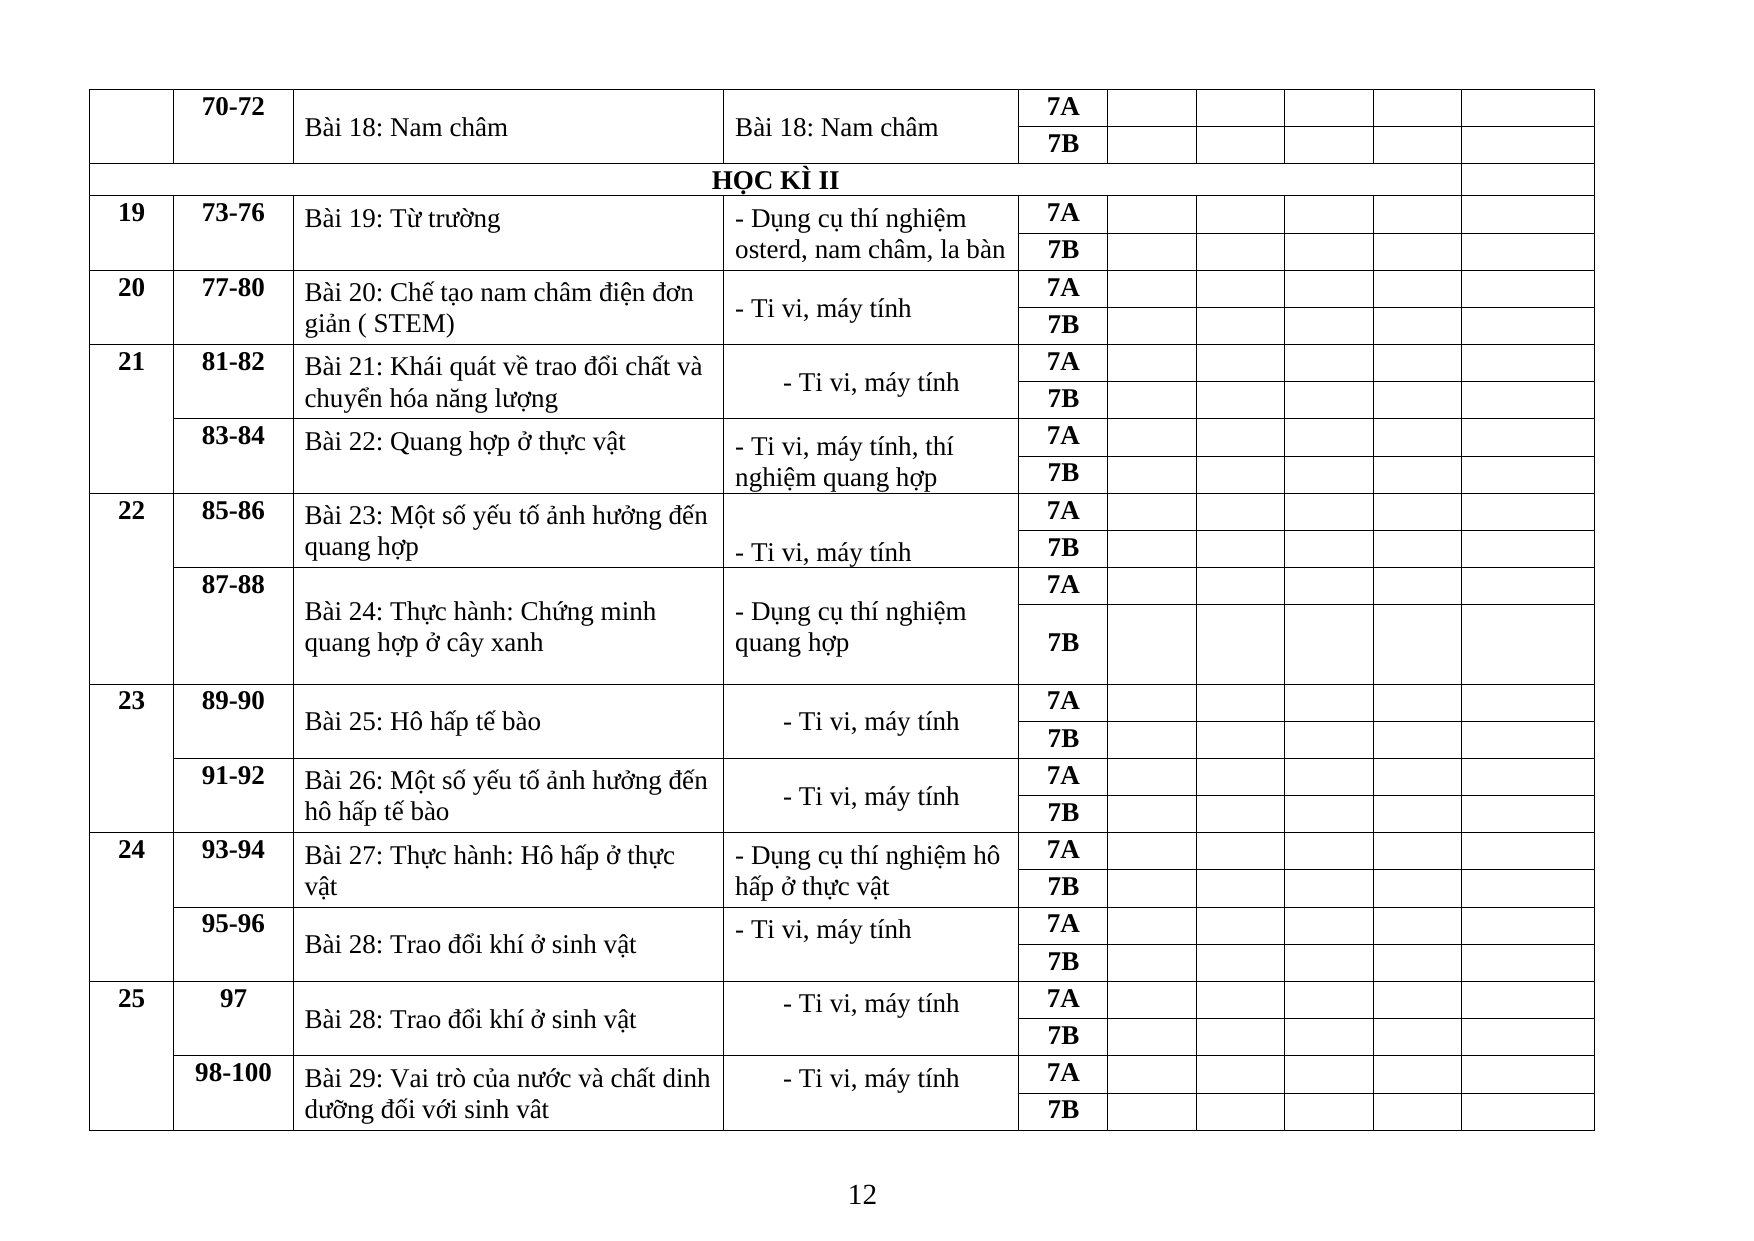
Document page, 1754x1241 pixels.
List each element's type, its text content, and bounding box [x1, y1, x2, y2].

table_cell 19 [90, 196, 173, 269]
table_cell 7A [1019, 1056, 1107, 1092]
table_cell [1197, 457, 1284, 493]
table_cell 7B [1019, 870, 1107, 907]
table_cell [1374, 722, 1461, 758]
table_cell 23 [90, 685, 173, 832]
table_cell 7B [1019, 382, 1107, 418]
table_cell [1108, 982, 1196, 1018]
table_cell Bài 18: Nam châm [294, 90, 723, 163]
table_cell [1462, 833, 1594, 869]
table_cell 7A [1019, 685, 1107, 721]
table_cell [1108, 722, 1196, 758]
table_cell [1197, 127, 1284, 163]
table_cell [1108, 531, 1196, 567]
table_cell [1462, 982, 1594, 1018]
table_cell [1374, 127, 1461, 163]
table_cell [1108, 908, 1196, 944]
table_cell - Dụng cụ thí nghiệm hô hấp ở thực vật [724, 833, 1018, 907]
table_cell [1197, 945, 1284, 981]
table_cell Bài 23: Một số yếu tố ảnh hưởng đến quang hợp [294, 494, 723, 567]
table_cell [1285, 685, 1373, 721]
table_cell [1285, 494, 1373, 530]
table_cell [1462, 345, 1594, 381]
table_cell [1374, 568, 1461, 604]
table_cell - Ti vi, máy tính [724, 685, 1018, 758]
table_cell [1374, 908, 1461, 944]
table_cell [1374, 382, 1461, 418]
table_cell [1285, 568, 1373, 604]
table_cell Bài 29: Vai trò của nước và chất dinh dưỡng đối với sinh vât [294, 1056, 723, 1130]
table_cell [1374, 345, 1461, 381]
table_cell 89-90 [174, 685, 293, 758]
table_cell 7B [1019, 722, 1107, 758]
table_cell 25 [90, 982, 173, 1130]
table_cell 22 [90, 494, 173, 683]
table_cell - Ti vi, máy tính [724, 271, 1018, 344]
table_cell 7B [1019, 605, 1107, 683]
table_cell 7A [1019, 833, 1107, 869]
table_cell 85-86 [174, 494, 293, 567]
table_cell 7A [1019, 759, 1107, 795]
table_cell [1197, 685, 1284, 721]
table_cell 73-76 [174, 196, 293, 269]
table_cell Bài 25: Hô hấp tế bào [294, 685, 723, 758]
table_cell [1462, 685, 1594, 721]
table_cell 98-100 [174, 1056, 293, 1130]
table_cell 7A [1019, 271, 1107, 307]
table_cell [1374, 1019, 1461, 1055]
table_cell [1108, 945, 1196, 981]
table_cell [1285, 196, 1373, 232]
table_cell [1285, 419, 1373, 456]
table_cell [1197, 605, 1284, 683]
table_cell [1108, 568, 1196, 604]
table_cell - Ti vi, máy tính [724, 345, 1018, 418]
table_cell [1197, 234, 1284, 269]
table_cell [1462, 164, 1594, 195]
table_cell [1285, 982, 1373, 1018]
table_cell [1197, 908, 1284, 944]
table_cell [1374, 945, 1461, 981]
table_cell [1285, 531, 1373, 567]
table_cell [1374, 457, 1461, 493]
table_cell [1285, 908, 1373, 944]
table_cell [1197, 531, 1284, 567]
table_cell 7B [1019, 127, 1107, 163]
table_cell [1462, 908, 1594, 944]
table_cell [1462, 382, 1594, 418]
table_cell [1285, 833, 1373, 869]
table_cell 21 [90, 345, 173, 493]
table_cell [1108, 1094, 1196, 1130]
table_cell - Ti vi, máy tính [724, 494, 1018, 567]
table_cell [1285, 1056, 1373, 1092]
table_cell [1462, 870, 1594, 907]
table_cell [1108, 759, 1196, 795]
table_cell [1108, 685, 1196, 721]
table_cell [1374, 419, 1461, 456]
table_cell Bài 21: Khái quát về trao đổi chất và chuyển hóa năng lượng [294, 345, 723, 418]
table_cell [1462, 1094, 1594, 1130]
table_cell - Dụng cụ thí nghiệm quang hợp [724, 568, 1018, 683]
table_cell [1462, 127, 1594, 163]
table_cell 7A [1019, 494, 1107, 530]
table_cell [1197, 722, 1284, 758]
table_cell [1374, 271, 1461, 307]
table_cell 97 [174, 982, 293, 1055]
table_cell [1108, 833, 1196, 869]
table_cell - Ti vi, máy tính [724, 908, 1018, 981]
table_cell [1374, 759, 1461, 795]
table_cell [1462, 308, 1594, 344]
table_cell [1285, 722, 1373, 758]
table_cell [1285, 945, 1373, 981]
table_cell [1197, 796, 1284, 832]
table_cell 24 [90, 833, 173, 981]
table_cell 81-82 [174, 345, 293, 418]
table_cell [1108, 494, 1196, 530]
table_cell Bài 28: Trao đổi khí ở sinh vật [294, 908, 723, 981]
table_cell 7B [1019, 234, 1107, 269]
table_cell [1285, 870, 1373, 907]
table_cell [1374, 1056, 1461, 1092]
table_cell [1462, 1056, 1594, 1092]
table_cell [1462, 457, 1594, 493]
table_cell [1285, 759, 1373, 795]
table_cell [1374, 833, 1461, 869]
table_cell [1197, 982, 1284, 1018]
table_cell [1108, 345, 1196, 381]
table_cell 7B [1019, 1094, 1107, 1130]
table_cell [1374, 796, 1461, 832]
table_cell 95-96 [174, 908, 293, 981]
table_cell [1197, 90, 1284, 126]
table_cell [1285, 90, 1373, 126]
table_cell [1374, 685, 1461, 721]
table_cell Bài 24: Thực hành: Chứng minh quang hợp ở cây xanh [294, 568, 723, 683]
table_cell 70-72 [174, 90, 293, 163]
table_cell 7B [1019, 531, 1107, 567]
table_cell [1197, 271, 1284, 307]
table_cell 7A [1019, 90, 1107, 126]
table_cell [1462, 196, 1594, 232]
table_cell [1108, 457, 1196, 493]
table_cell [1374, 90, 1461, 126]
table_cell [1197, 308, 1284, 344]
table_cell [1197, 1056, 1284, 1092]
table_cell [1108, 271, 1196, 307]
table_cell [1197, 1094, 1284, 1130]
table_cell Bài 20: Chế tạo nam châm điện đơn giản ( STEM) [294, 271, 723, 344]
table_cell [1374, 1094, 1461, 1130]
table_cell 7A [1019, 345, 1107, 381]
table_cell Bài 27: Thực hành: Hô hấp ở thực vật [294, 833, 723, 907]
table_cell 7B [1019, 945, 1107, 981]
table_cell Bài 22: Quang hợp ở thực vật [294, 419, 723, 493]
table_cell 7B [1019, 796, 1107, 832]
table_cell [1374, 605, 1461, 683]
table_cell 7B [1019, 308, 1107, 344]
table_cell [1197, 759, 1284, 795]
table_cell 7B [1019, 457, 1107, 493]
table_cell [1374, 494, 1461, 530]
table_cell [1462, 796, 1594, 832]
table_cell HỌC KÌ II [90, 164, 1461, 195]
table_cell [1462, 419, 1594, 456]
table_cell 77-80 [174, 271, 293, 344]
table_cell [1108, 796, 1196, 832]
table_cell [1197, 345, 1284, 381]
table_cell 7A [1019, 908, 1107, 944]
table_cell [1462, 759, 1594, 795]
table_cell [1285, 308, 1373, 344]
table_cell [1462, 531, 1594, 567]
table_cell [1285, 457, 1373, 493]
table_cell [1108, 90, 1196, 126]
table_cell [1108, 605, 1196, 683]
table_cell [1108, 1019, 1196, 1055]
table_cell [1108, 1056, 1196, 1092]
table_cell [1285, 271, 1373, 307]
table_cell [1374, 870, 1461, 907]
table_cell [1374, 234, 1461, 269]
table_cell [1462, 605, 1594, 683]
table_cell Bài 18: Nam châm [724, 90, 1018, 163]
table_cell 83-84 [174, 419, 293, 493]
table_cell [1374, 982, 1461, 1018]
table_cell [1197, 833, 1284, 869]
table_cell [1197, 196, 1284, 232]
table_cell [1197, 419, 1284, 456]
table_cell 20 [90, 271, 173, 344]
table_cell [1285, 345, 1373, 381]
table_cell [1197, 494, 1284, 530]
table_cell [1285, 234, 1373, 269]
table_cell [1108, 419, 1196, 456]
table_cell [1108, 127, 1196, 163]
table_cell [1374, 308, 1461, 344]
table_cell 7B [1019, 1019, 1107, 1055]
table_cell [1285, 127, 1373, 163]
table_cell [1197, 568, 1284, 604]
table_cell [1108, 234, 1196, 269]
table_cell Bài 19: Từ trường [294, 196, 723, 269]
table_cell 87-88 [174, 568, 293, 683]
table_cell [1285, 796, 1373, 832]
table_cell [1462, 90, 1594, 126]
table_cell - Ti vi, máy tính [724, 759, 1018, 832]
table_cell Bài 26: Một số yếu tố ảnh hưởng đến hô hấp tế bào [294, 759, 723, 832]
table_cell [1462, 568, 1594, 604]
table_cell [1197, 1019, 1284, 1055]
table_cell Bài 28: Trao đổi khí ở sinh vật [294, 982, 723, 1055]
table_cell [1108, 382, 1196, 418]
table_cell [1462, 945, 1594, 981]
table_cell [1285, 1094, 1373, 1130]
table_cell [1462, 494, 1594, 530]
table_cell [1462, 271, 1594, 307]
table_cell 7A [1019, 196, 1107, 232]
table_cell 7A [1019, 982, 1107, 1018]
table_cell [1108, 308, 1196, 344]
table_cell [1108, 196, 1196, 232]
table_cell - Ti vi, máy tính [724, 1056, 1018, 1130]
table_cell [1462, 234, 1594, 269]
table_cell - Dụng cụ thí nghiệm osterd, nam châm, la bàn [724, 196, 1018, 269]
table_cell [1197, 870, 1284, 907]
table_cell [1108, 870, 1196, 907]
table_cell [1462, 1019, 1594, 1055]
table_cell [1197, 382, 1284, 418]
table_cell [1285, 605, 1373, 683]
table_cell 91-92 [174, 759, 293, 832]
table_cell 93-94 [174, 833, 293, 907]
table_cell - Ti vi, máy tính [724, 982, 1018, 1055]
table_cell [1374, 531, 1461, 567]
table_cell [1285, 382, 1373, 418]
table_cell - Ti vi, máy tính, thí nghiệm quang hợp [724, 419, 1018, 493]
table_cell [1285, 1019, 1373, 1055]
table_cell 7A [1019, 568, 1107, 604]
table_cell [1462, 722, 1594, 758]
table_cell [1374, 196, 1461, 232]
table_cell 7A [1019, 419, 1107, 456]
